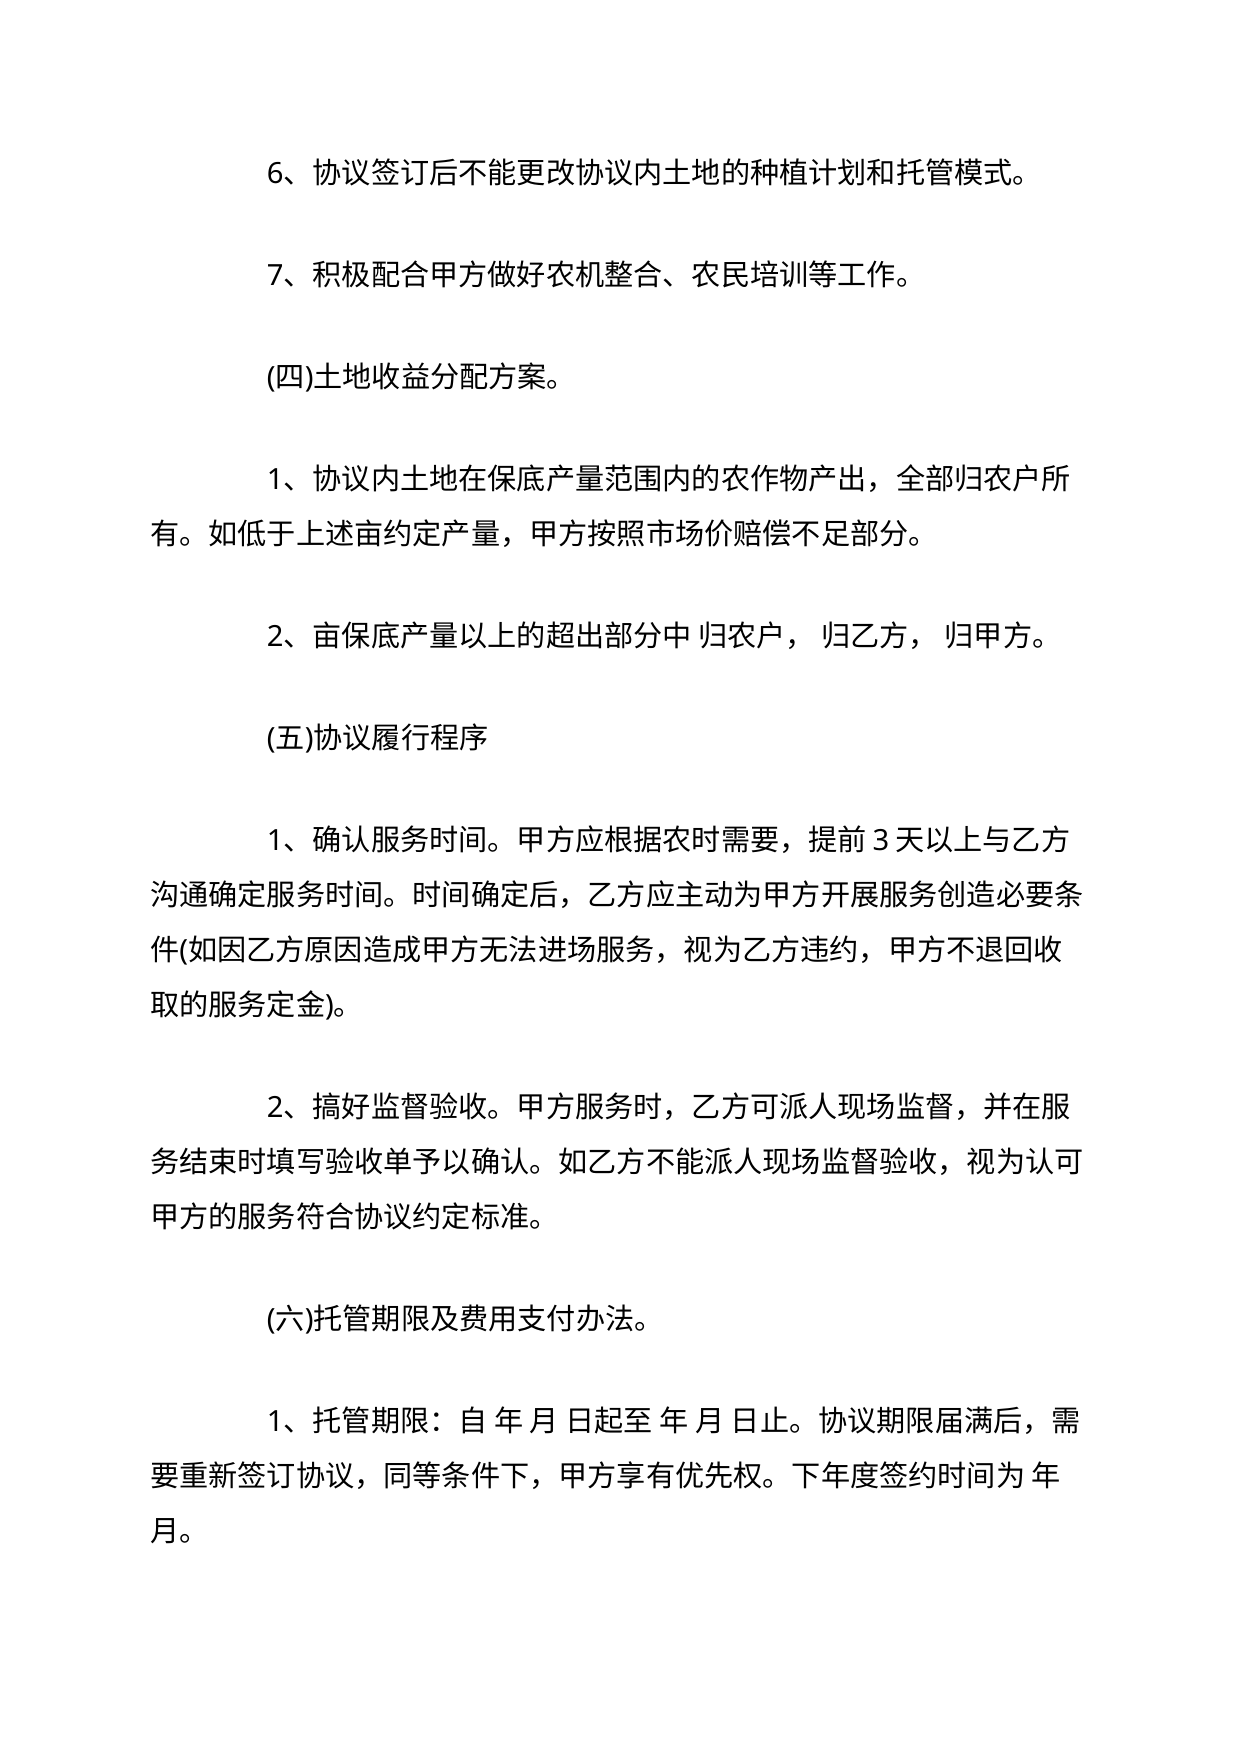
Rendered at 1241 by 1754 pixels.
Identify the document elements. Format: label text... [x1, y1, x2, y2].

text 2、亩保底产量以上的超出部分中 归农户， 归乙方， 归甲方。 [150, 613, 1090, 655]
text (六)托管期限及费用支付办法。 [150, 1295, 1090, 1338]
text (四)土地收益分配方案。 [150, 354, 1090, 396]
text 6、协议签订后不能更改协议内土地的种植计划和托管模式。 [150, 150, 1090, 192]
text 1、托管期限：自 年 月 日起至 年 月 日止。协议期限届满后，需要重新签订协议，同等条件下，甲方享有优先权。下年度签约时间为 年 月。 [150, 1397, 1090, 1549]
text (五)协议履行程序 [150, 715, 1090, 757]
text 7、积极配合甲方做好农机整合、农民培训等工作。 [150, 252, 1090, 294]
text 1、协议内土地在保底产量范围内的农作物产出，全部归农户所有。如低于上述亩约定产量，甲方按照市场价赔偿不足部分。 [150, 456, 1090, 553]
text 1、确认服务时间。甲方应根据农时需要，提前3天以上与乙方沟通确定服务时间。时间确定后，乙方应主动为甲方开展服务创造必要条件(如因乙方原因造成甲方无法进场服务，视为乙方违约，甲方不退回收取的服务定金)。 [150, 817, 1090, 1024]
text 2、搞好监督验收。甲方服务时，乙方可派人现场监督，并在服务结束时填写验收单予以确认。如乙方不能派人现场监督验收，视为认可甲方的服务符合协议约定标准。 [150, 1083, 1090, 1236]
